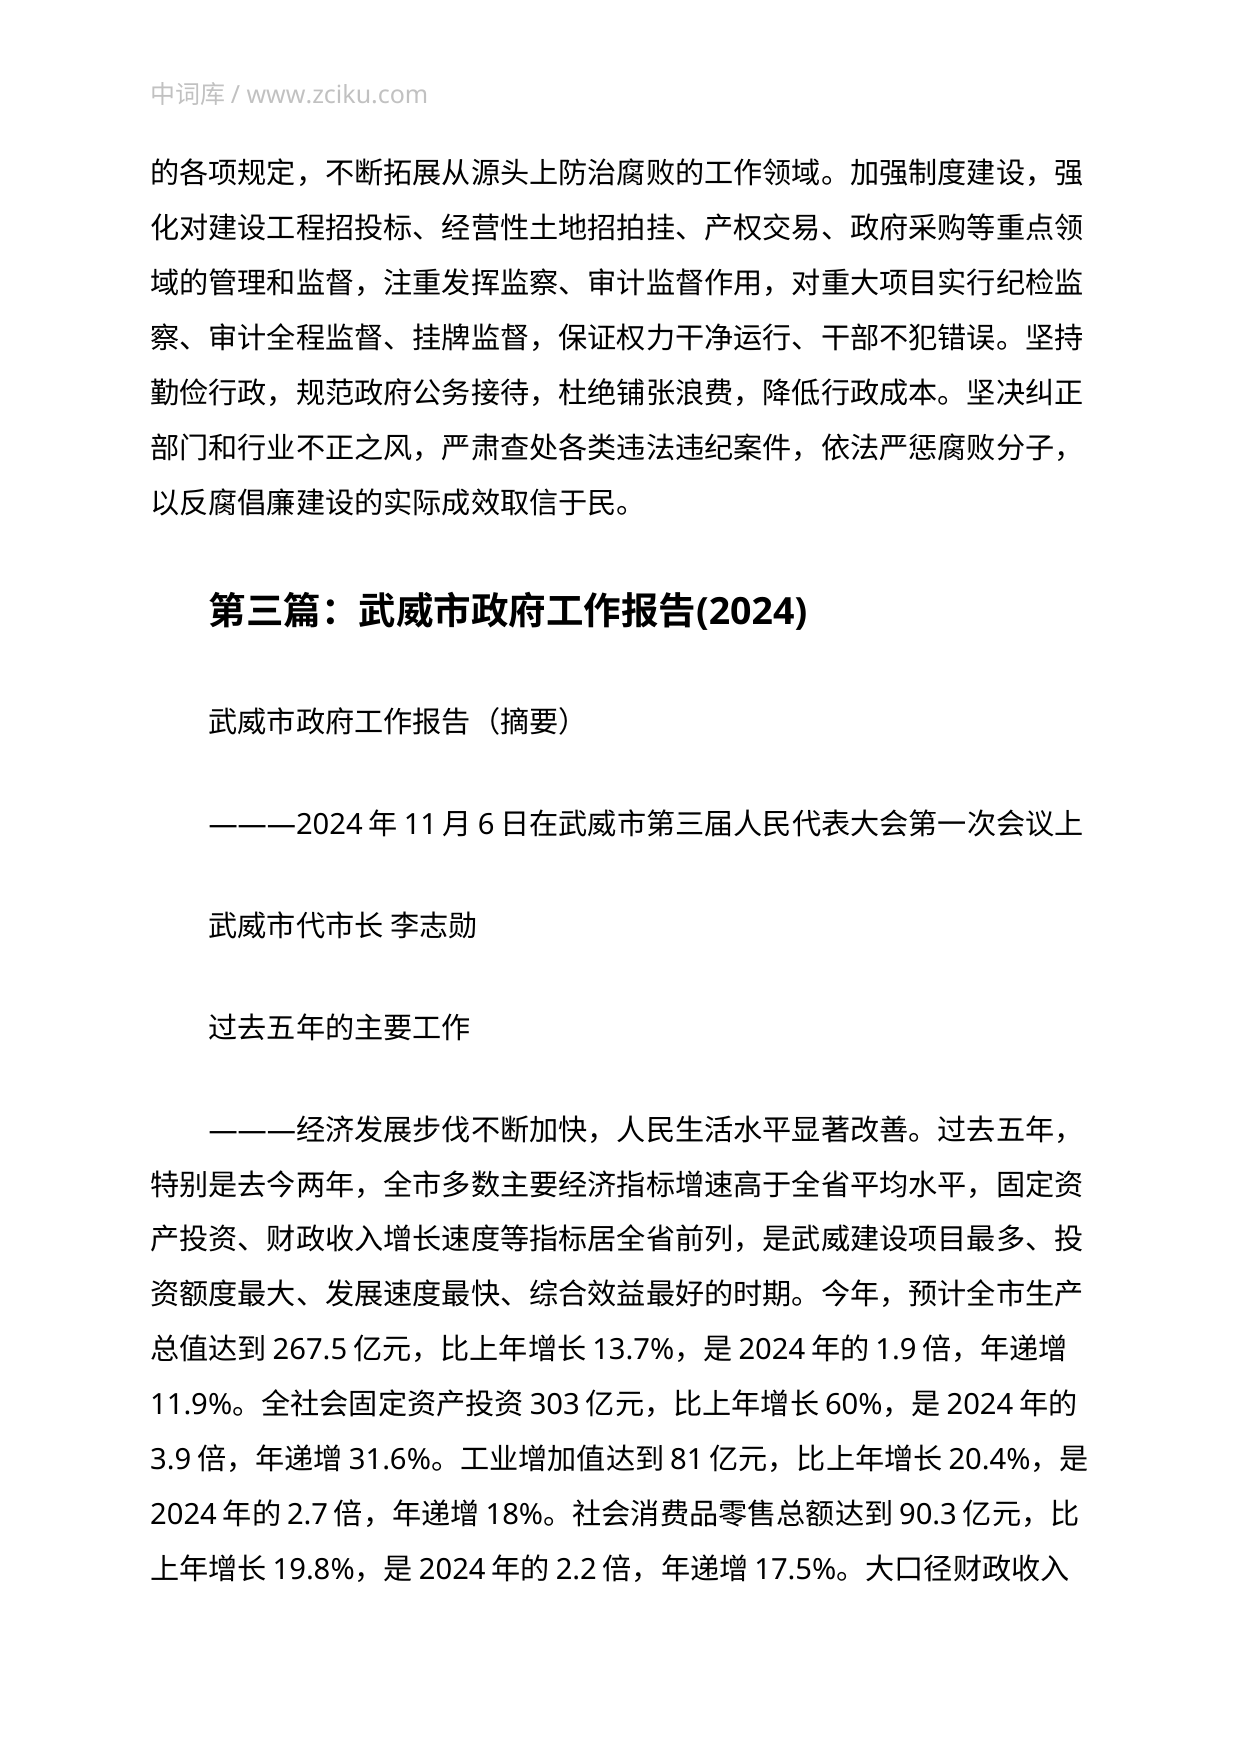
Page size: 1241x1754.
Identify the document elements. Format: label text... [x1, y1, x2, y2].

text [150, 1106, 1090, 1588]
text 武威市代市长 李志勋 [150, 902, 1090, 945]
text 第三篇：武威市政府工作报告(2024) [150, 581, 1090, 636]
text 过去五年的主要工作 [150, 1004, 1090, 1047]
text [150, 150, 1090, 522]
text ———2024年11月6日在武威市第三届人民代表大会第一次会议上 [150, 801, 1090, 843]
text 武威市政府工作报告（摘要） [150, 699, 1090, 741]
